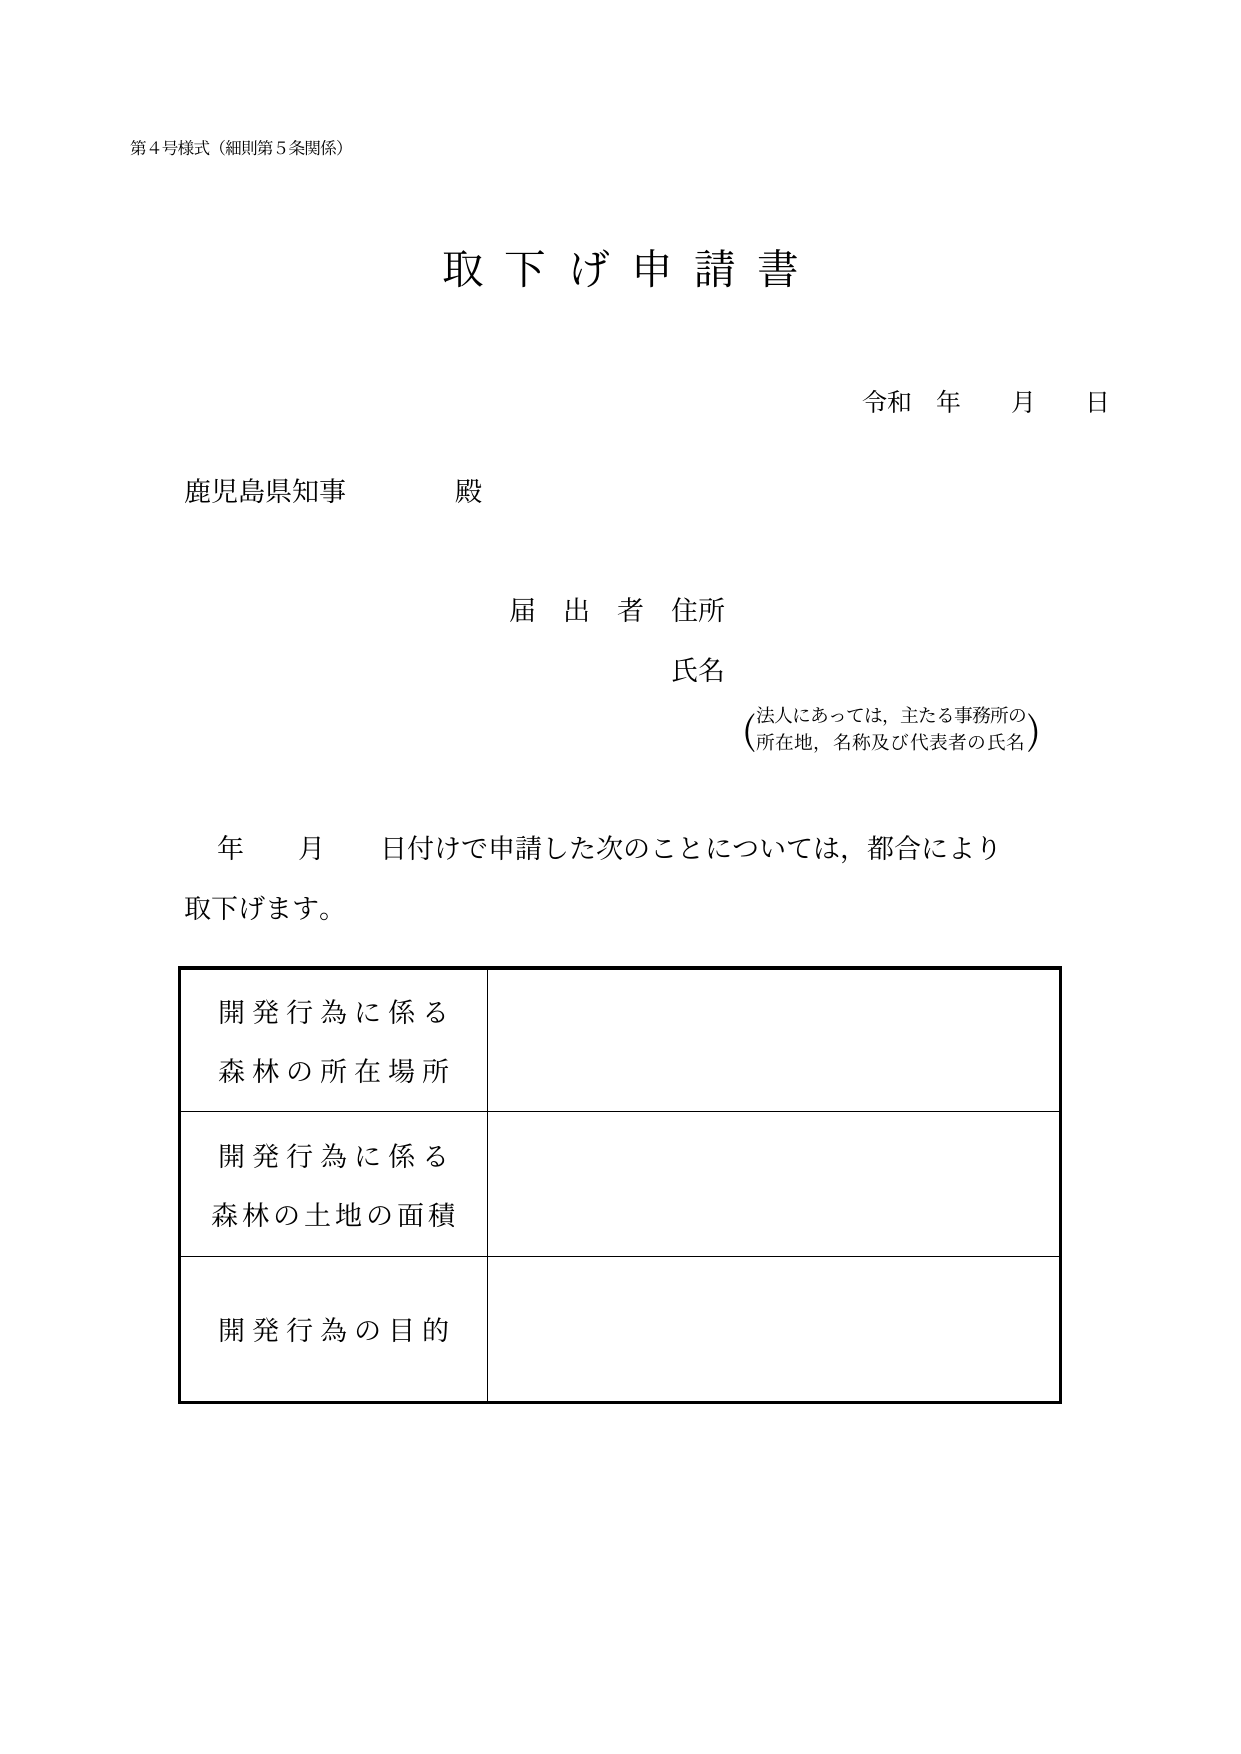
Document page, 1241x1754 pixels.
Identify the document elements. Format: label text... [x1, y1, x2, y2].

table_header [488, 970, 1059, 1111]
text 法人にあっては，主たる事務所の所在地，名称及び代表者の氏名 [655, 698, 1110, 758]
table_cell 開発行為の目的 [181, 1257, 487, 1401]
text 令和 年 月 日 [130, 371, 1110, 430]
text 第４号様式（細則第５条関係） [130, 132, 1110, 162]
table_header 開発行為に係る 森林の所在場所 [181, 970, 487, 1111]
text 取下げ申請書 [130, 222, 1110, 311]
table_cell [488, 1257, 1059, 1401]
text 取下げます。 [130, 877, 1110, 937]
table_cell [488, 1112, 1059, 1256]
table_cell 開発行為に係る 森林の土地の面積 [181, 1112, 487, 1256]
text 氏名 [130, 639, 1110, 698]
text 鹿児島県知事 殿 [130, 460, 1110, 519]
text 届 出 者 住所 [130, 579, 1110, 639]
text 年 月 日付けで申請した次のことについては，都合により [130, 817, 1110, 877]
